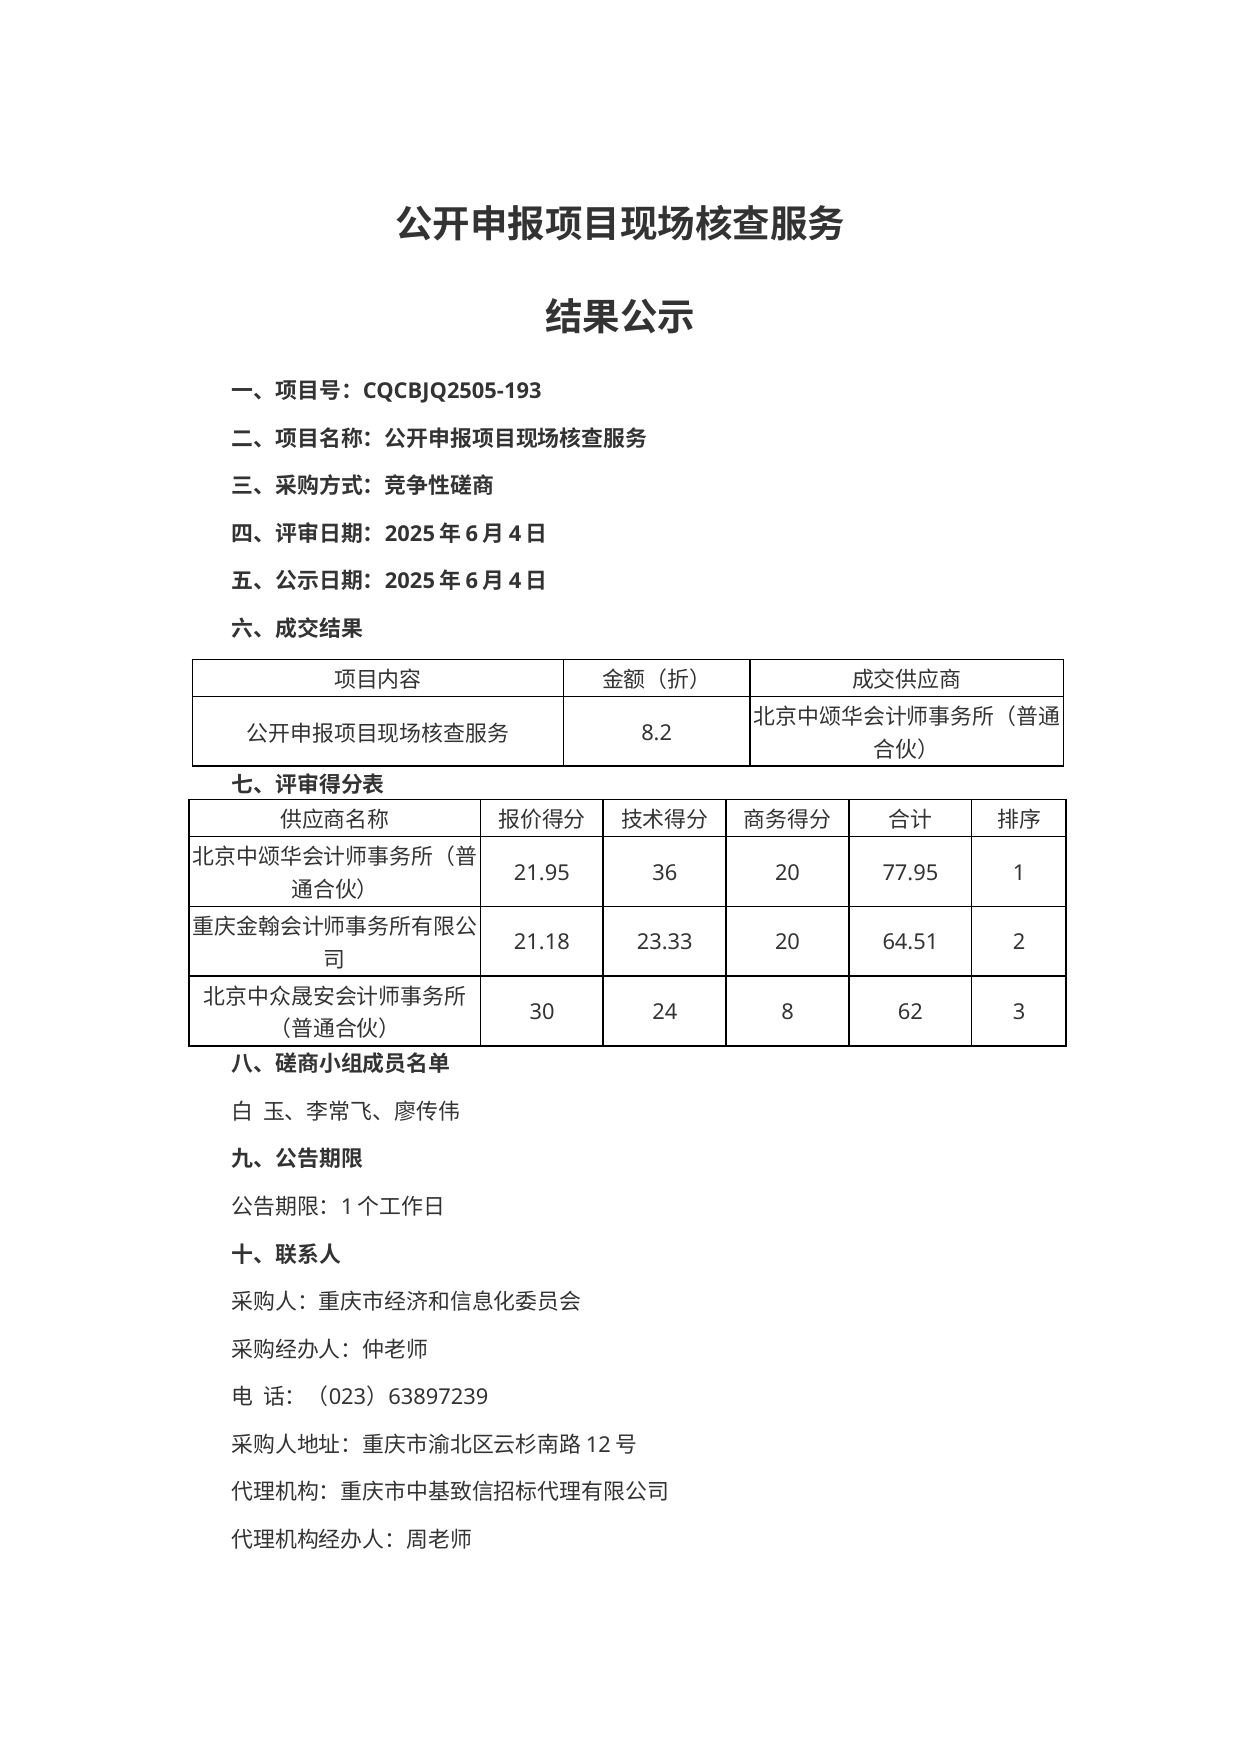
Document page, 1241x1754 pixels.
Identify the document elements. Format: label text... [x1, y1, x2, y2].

table_header 成交供应商 [751, 660, 1063, 696]
subtitle 结果公示 [187, 281, 1053, 346]
text 电 话：（023）63897239 [187, 1379, 1053, 1411]
subtitle 公开申报项目现场核查服务 [187, 189, 1053, 254]
table_cell 36 [604, 837, 725, 906]
table_cell 2 [972, 907, 1065, 975]
table_header 合计 [850, 800, 971, 836]
table_cell 24 [604, 977, 725, 1045]
table_cell 3 [972, 977, 1065, 1045]
table_header 商务得分 [727, 800, 848, 836]
table_cell 64.51 [850, 907, 971, 975]
text 三、采购方式：竞争性磋商 [187, 468, 1053, 500]
text 采购经办人：仲老师 [187, 1332, 1053, 1363]
table_cell 北京中众晟安会计师事务所（普通合伙） [190, 977, 480, 1045]
table_header 供应商名称 [190, 800, 480, 836]
table_cell 21.18 [481, 907, 602, 975]
table_cell 23.33 [604, 907, 725, 975]
text 二、项目名称：公开申报项目现场核查服务 [187, 421, 1053, 452]
table_cell 8.2 [564, 697, 749, 765]
text 代理机构经办人：周老师 [187, 1522, 1053, 1553]
table_cell 62 [850, 977, 971, 1045]
table_header 金额（折） [564, 660, 749, 696]
table_cell 北京中颂华会计师事务所（普通合伙） [190, 837, 480, 906]
table_header 技术得分 [604, 800, 725, 836]
text 五、公示日期：2025年6月4日 [187, 563, 1053, 595]
text 一、项目号：CQCBJQ2505-193 [187, 373, 1053, 405]
table_cell 77.95 [850, 837, 971, 906]
table_header 项目内容 [193, 660, 563, 696]
table_cell 重庆金翰会计师事务所有限公司 [190, 907, 480, 975]
table_cell 20 [727, 907, 848, 975]
text 四、评审日期：2025年6月4日 [187, 516, 1053, 548]
table_cell 1 [972, 837, 1065, 906]
table_cell 30 [481, 977, 602, 1045]
table_cell 20 [727, 837, 848, 906]
table_header 报价得分 [481, 800, 602, 836]
text 十、联系人 [187, 1237, 1053, 1268]
text 八、磋商小组成员名单 [187, 1046, 1053, 1078]
text 采购人地址：重庆市渝北区云杉南路12号 [187, 1427, 1053, 1458]
table_cell 北京中颂华会计师事务所（普通合伙） [751, 697, 1063, 765]
table_cell 21.95 [481, 837, 602, 906]
table_cell 公开申报项目现场核查服务 [193, 697, 563, 765]
text 九、公告期限 [187, 1141, 1053, 1173]
table_header 排序 [972, 800, 1065, 836]
text 代理机构：重庆市中基致信招标代理有限公司 [187, 1474, 1053, 1506]
text 采购人：重庆市经济和信息化委员会 [187, 1284, 1053, 1316]
text 公告期限：1个工作日 [187, 1189, 1053, 1221]
text 白 玉、李常飞、廖传伟 [187, 1094, 1053, 1126]
text 七、评审得分表 [187, 767, 1053, 799]
text 六、成交结果 [187, 611, 1053, 643]
table_cell 8 [727, 977, 848, 1045]
